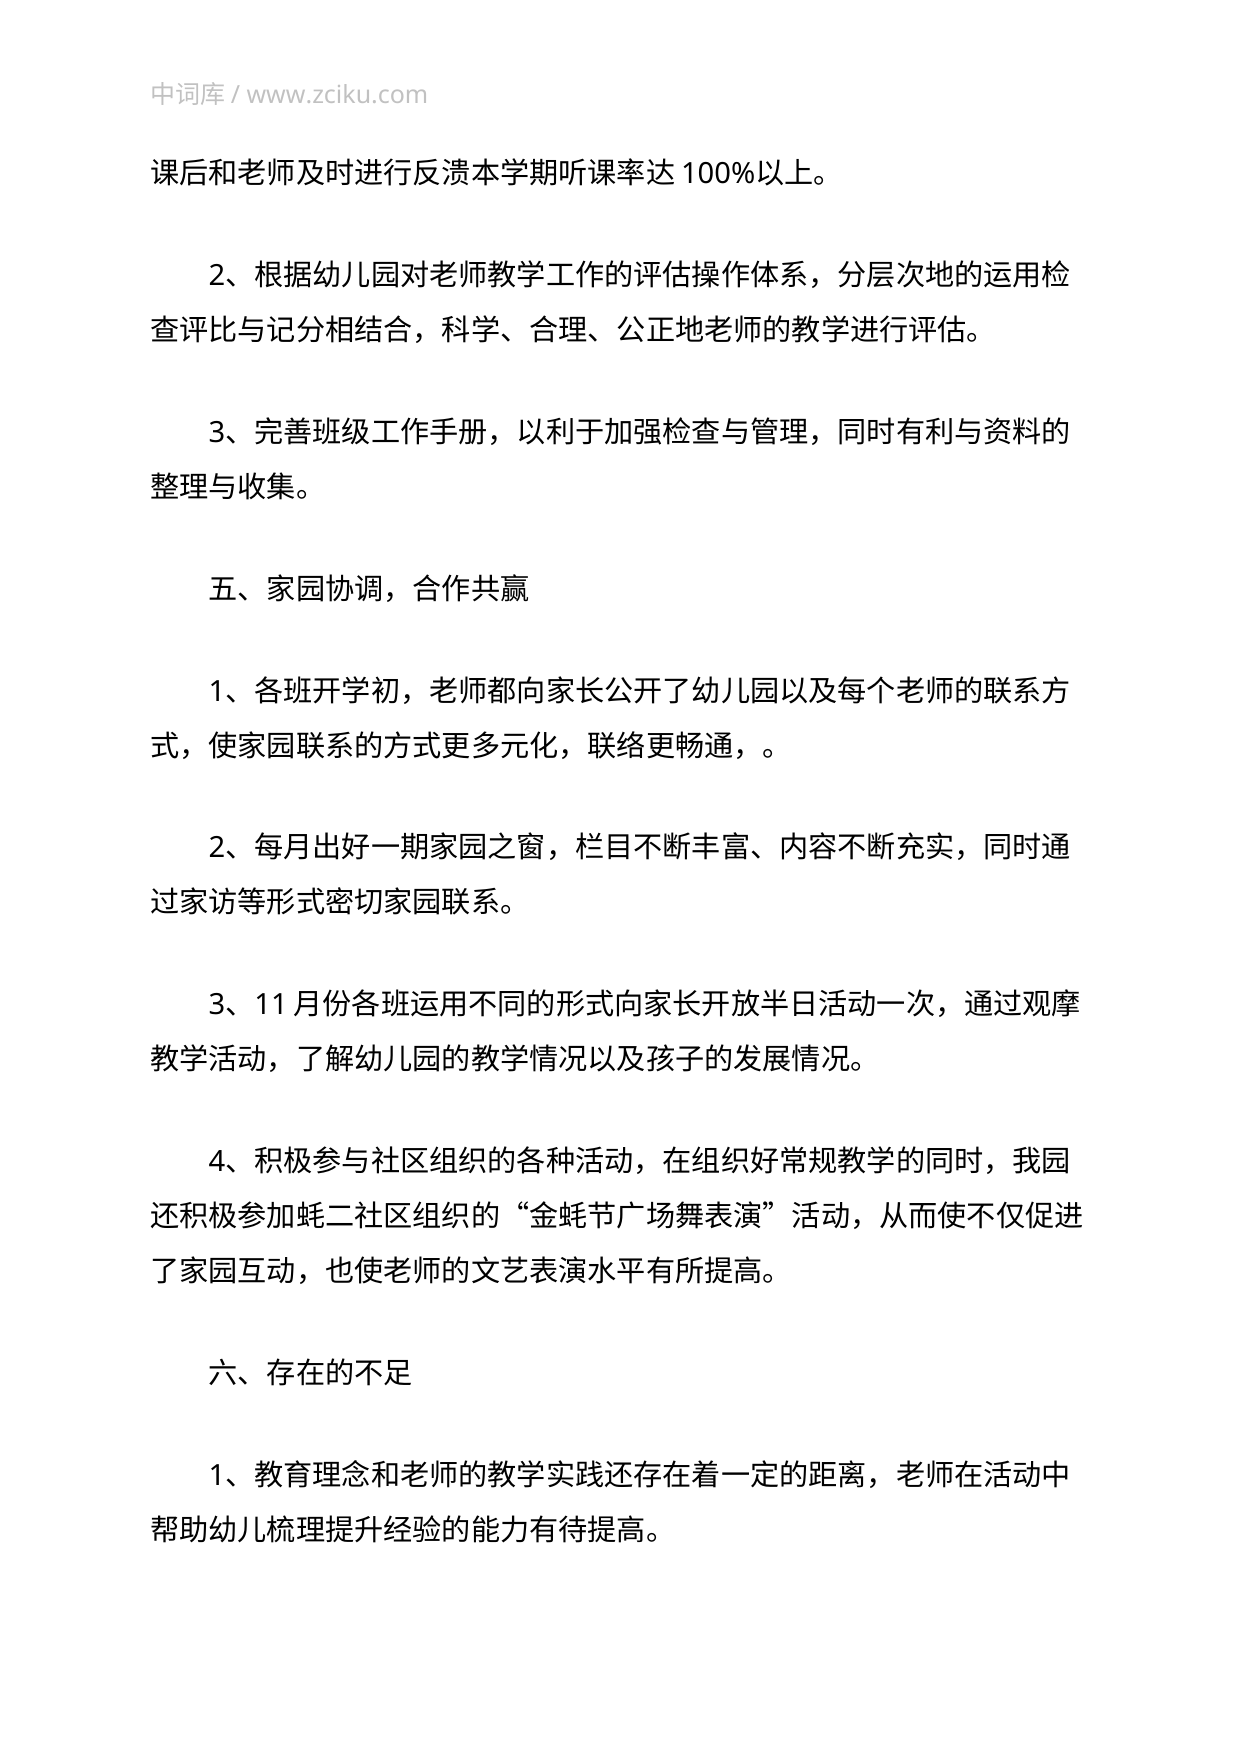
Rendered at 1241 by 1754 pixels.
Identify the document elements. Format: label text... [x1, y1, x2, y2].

text 2、根据幼儿园对老师教学工作的评估操作体系，分层次地的运用检查评比与记分相结合，科学、合理、公正地老师的教学进行评估。 [150, 252, 1090, 349]
text 3、完善班级工作手册，以利于加强检查与管理，同时有利与资料的整理与收集。 [150, 409, 1090, 506]
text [150, 150, 1090, 192]
text 五、家园协调，合作共赢 [150, 566, 1090, 608]
text 4、积极参与社区组织的各种活动，在组织好常规教学的同时，我园还积极参加蚝二社区组织的“金蚝节广场舞表演”活动，从而使不仅促进了家园互动，也使老师的文艺表演水平有所提高。 [150, 1138, 1090, 1290]
text 1、各班开学初，老师都向家长公开了幼儿园以及每个老师的联系方式，使家园联系的方式更多元化，联络更畅通，。 [150, 667, 1090, 764]
text 3、11月份各班运用不同的形式向家长开放半日活动一次，通过观摩教学活动，了解幼儿园的教学情况以及孩子的发展情况。 [150, 981, 1090, 1078]
text 六、存在的不足 [150, 1349, 1090, 1392]
text 1、教育理念和老师的教学实践还存在着一定的距离，老师在活动中帮助幼儿梳理提升经验的能力有待提高。 [150, 1451, 1090, 1548]
text 2、每月出好一期家园之窗，栏目不断丰富、内容不断充实，同时通过家访等形式密切家园联系。 [150, 824, 1090, 921]
